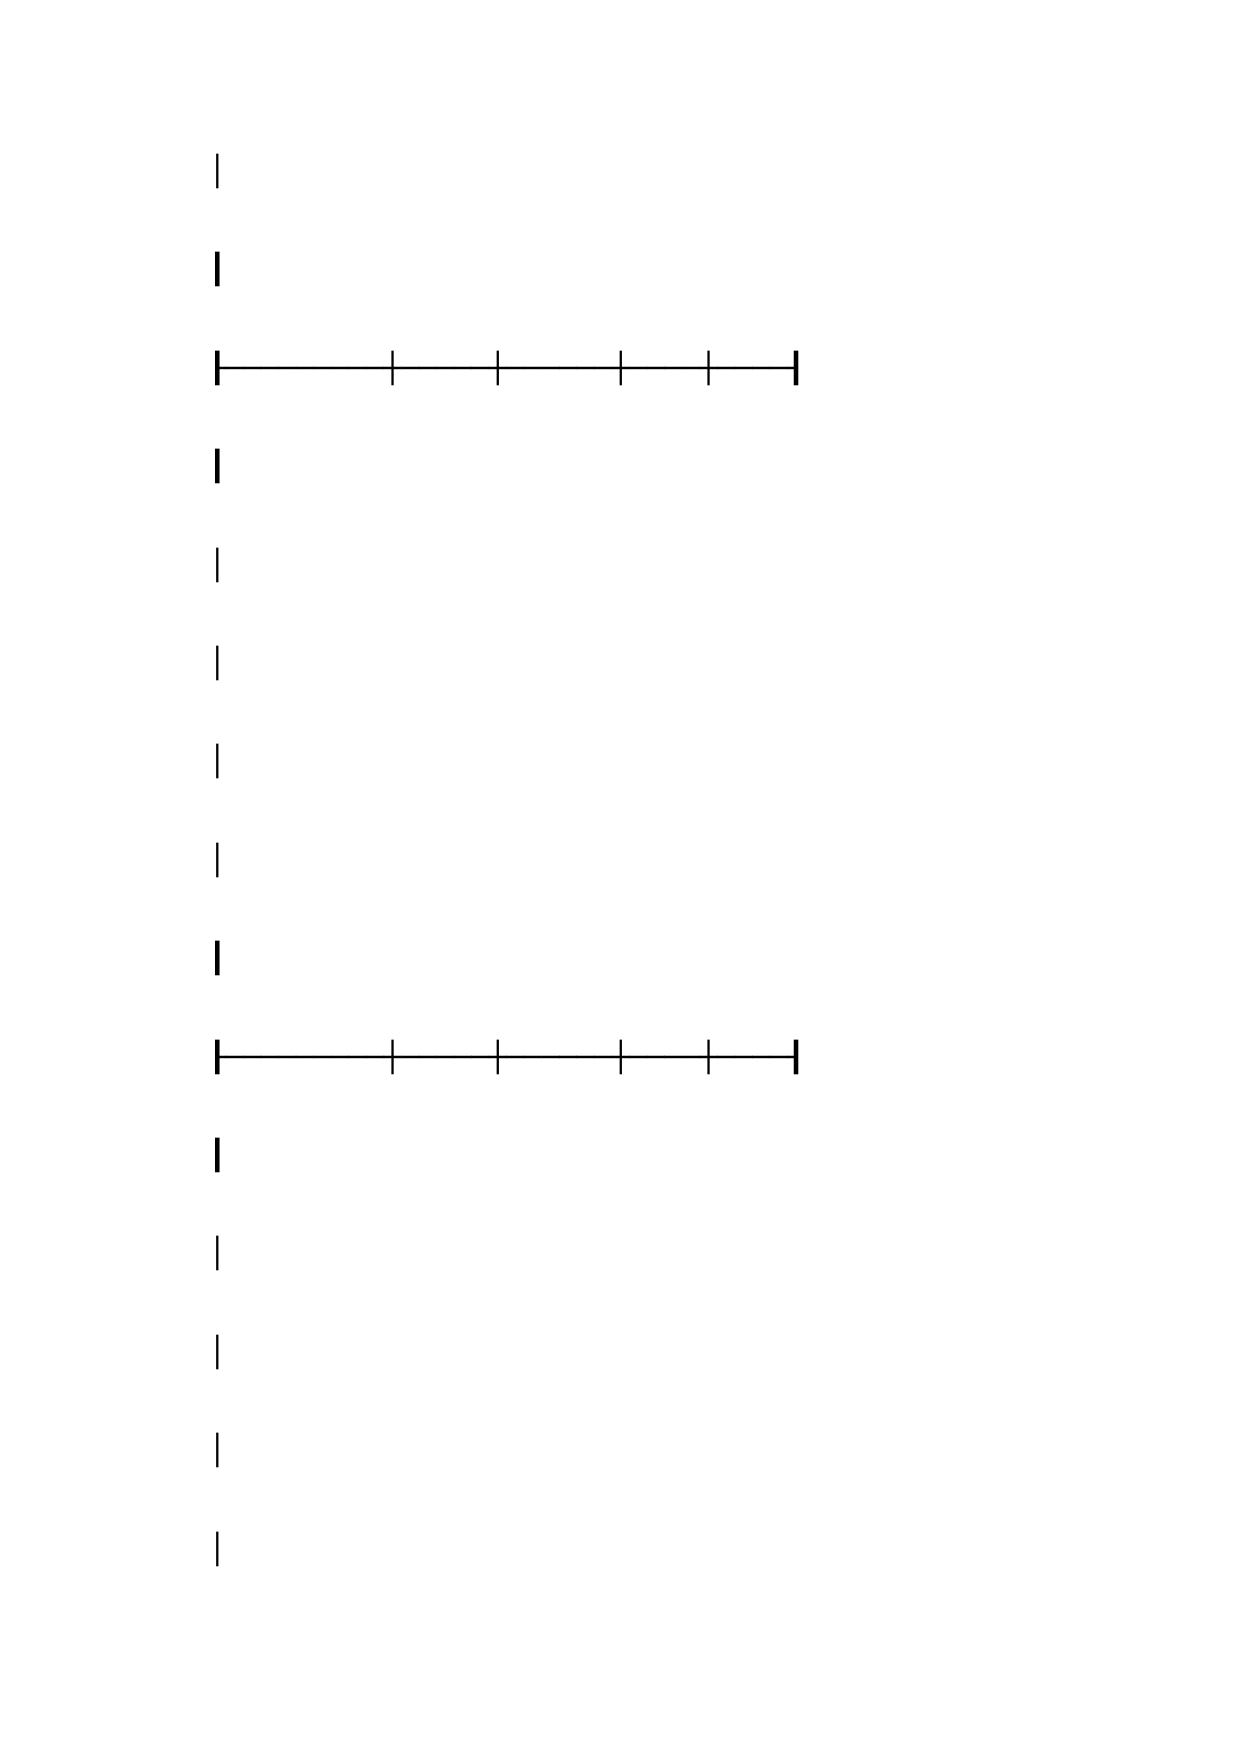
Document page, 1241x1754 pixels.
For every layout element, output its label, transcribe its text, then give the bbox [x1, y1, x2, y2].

text ┠─────────┼─────┼──────┼────┼────┨ [150, 1036, 1090, 1076]
text │ [150, 1233, 1090, 1272]
text │ [150, 642, 1090, 682]
text │ [150, 1430, 1090, 1469]
text ┃ [150, 1134, 1090, 1174]
text │ [150, 741, 1090, 780]
text │ [150, 1528, 1090, 1568]
text │ [150, 544, 1090, 583]
text ┠─────────┼─────┼──────┼────┼────┨ [150, 347, 1090, 387]
text ┃ [150, 937, 1090, 977]
text ┃ [150, 248, 1090, 288]
text ┃ [150, 445, 1090, 485]
text │ [150, 150, 1090, 190]
text │ [150, 1331, 1090, 1371]
text │ [150, 839, 1090, 879]
